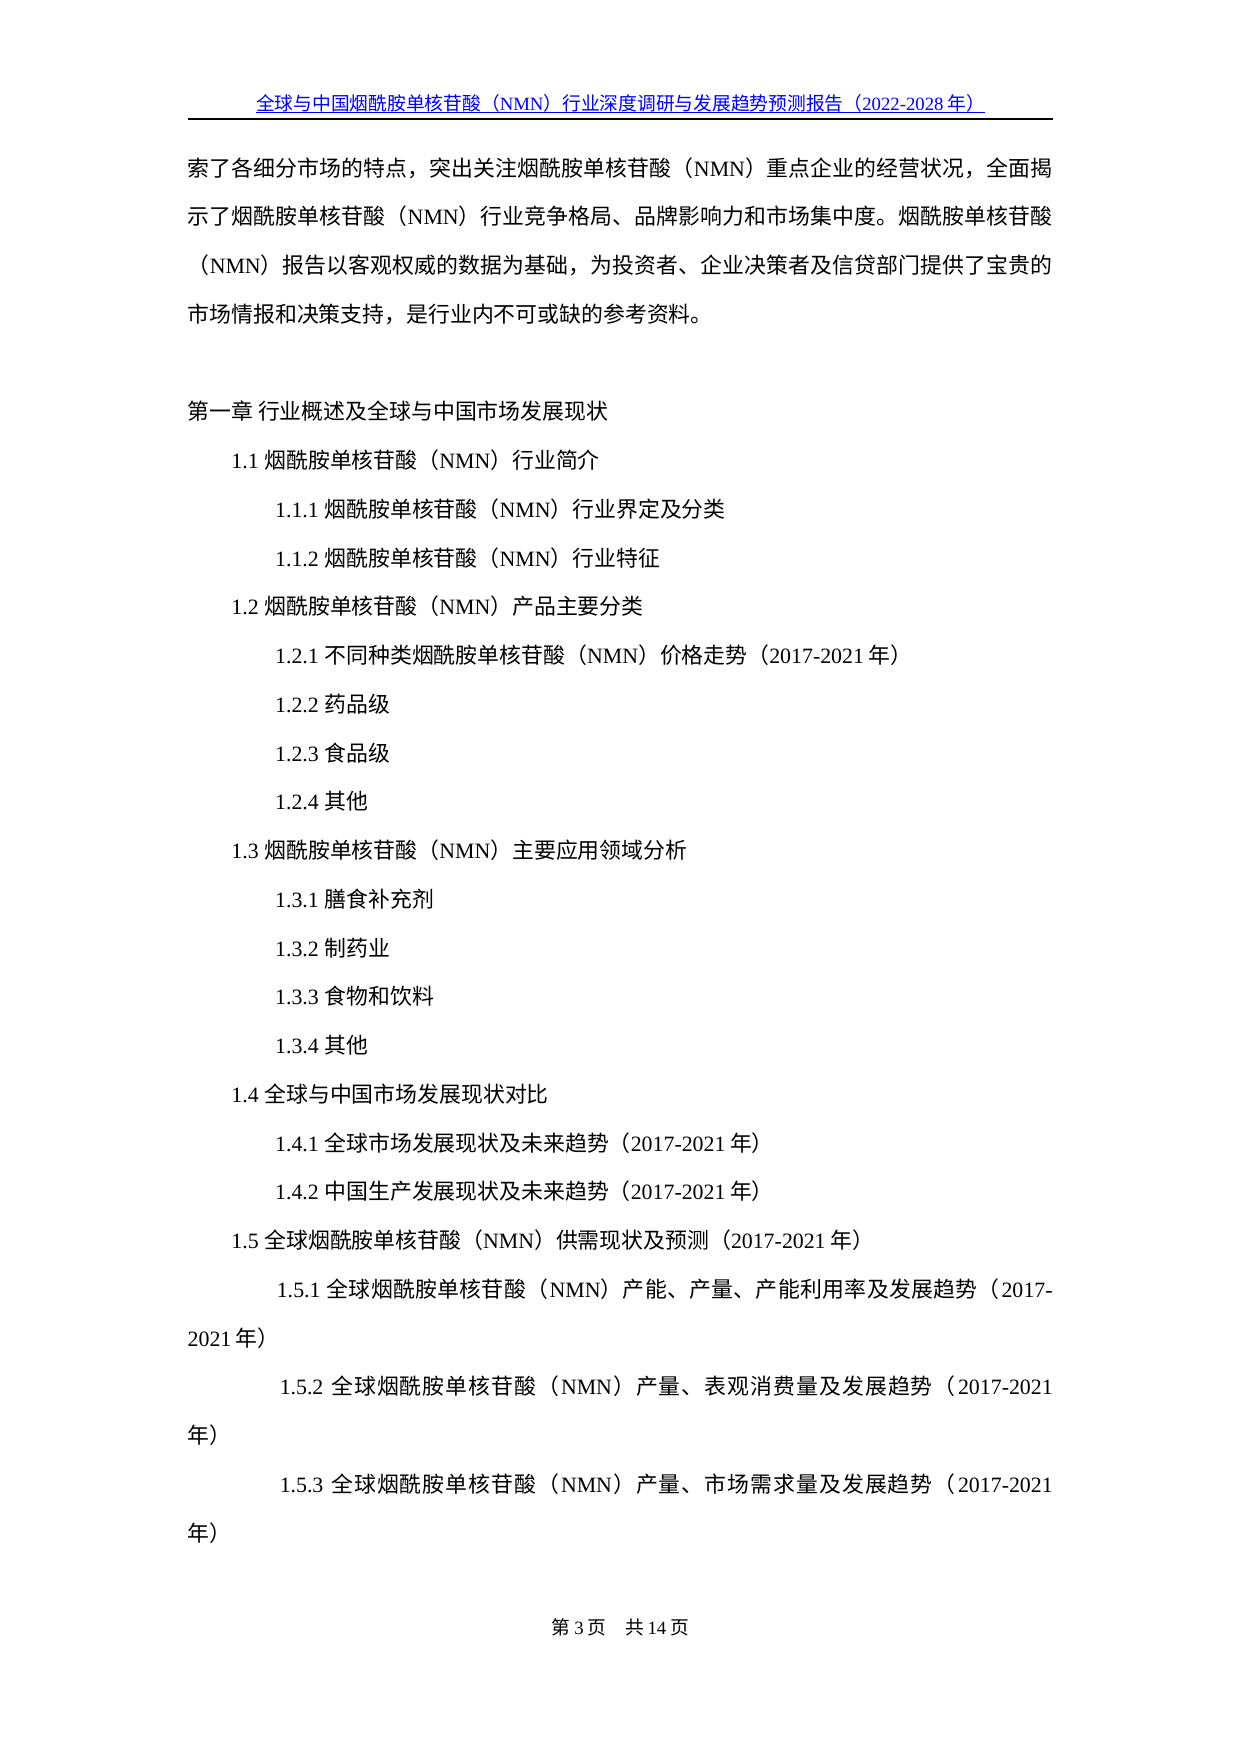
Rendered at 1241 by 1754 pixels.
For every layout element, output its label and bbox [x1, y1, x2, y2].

text [187, 150, 1053, 1548]
